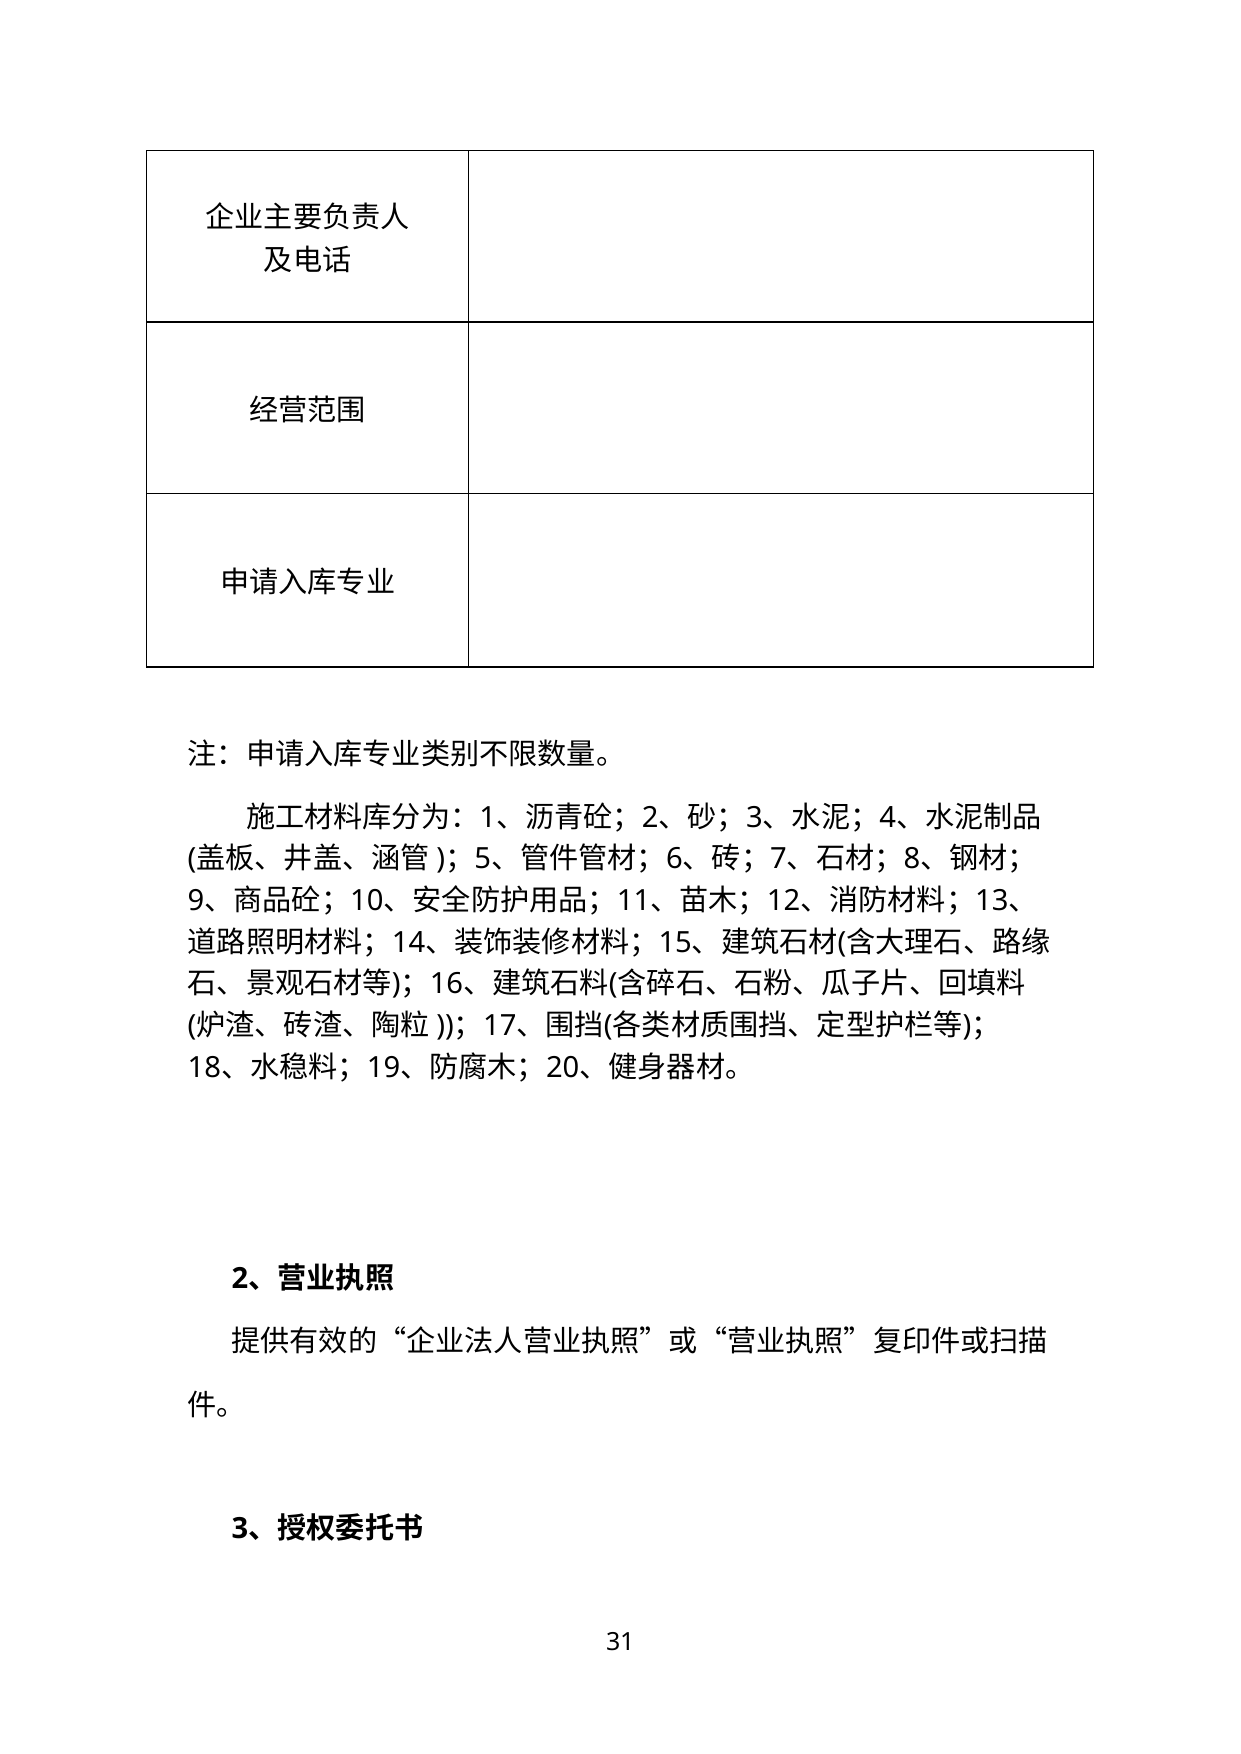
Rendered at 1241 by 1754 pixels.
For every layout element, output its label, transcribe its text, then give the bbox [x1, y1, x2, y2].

table_cell [469, 323, 1093, 493]
text 2、营业执照 [187, 1254, 1053, 1297]
table_cell [469, 494, 1093, 666]
table_cell [469, 151, 1093, 321]
text 3、授权委托书 [187, 1504, 1053, 1547]
table_cell 企业主要负责人 及电话 [147, 151, 468, 321]
text 注：申请入库专业类别不限数量。 [187, 731, 1053, 773]
table_cell 申请入库专业 [147, 494, 468, 666]
text 提供有效的“企业法人营业执照”或“营业执照”复印件或扫描件。 [187, 1318, 1053, 1424]
text 施工材料库分为：1、沥青砼；2、砂；3、水泥；4、水泥制品(盖板、井盖、涵管 )；5、管件管材；6、砖；7、石材；8、钢材；9、商品砼；10、安全防护用品；11、苗木；12、消防材料；13、道路照明材料；14、装饰装修材料；15、建筑石材(含大理石、路缘石、景观石材等)；16、建筑石料(含碎石、石粉、瓜子片、回填料(炉渣、砖渣、陶粒 ))；17、围挡(各类材质围挡、定型护栏等)；18、水稳料；19、防腐木；20、健身器材。 [187, 794, 1053, 1085]
table_cell 经营范围 [147, 323, 468, 493]
